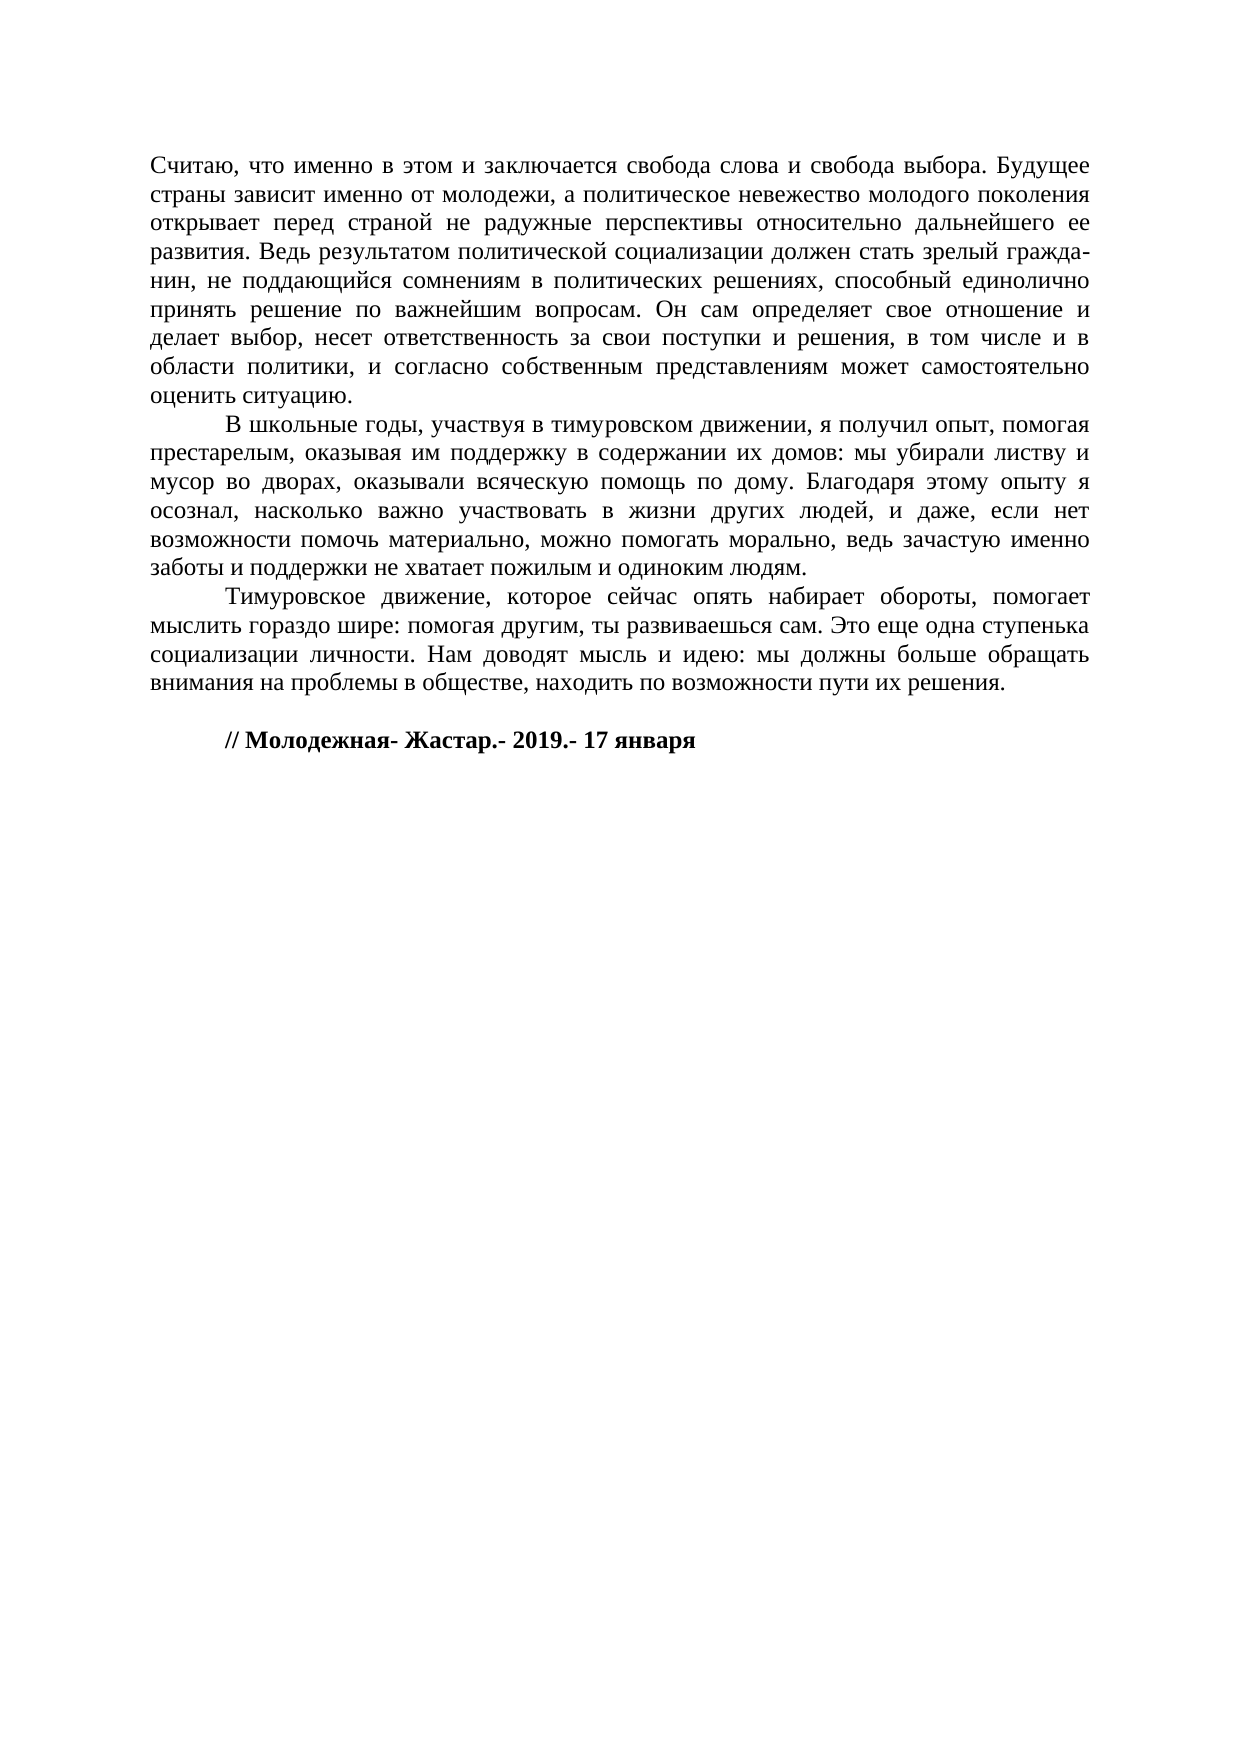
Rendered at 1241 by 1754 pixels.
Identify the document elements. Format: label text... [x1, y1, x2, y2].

text // Молодежная- Жастар.- 2019.- 17 января [150, 725, 1090, 754]
text В школьные годы, участвуя в тимуровском движении, я получил опыт, помогая престарелым, оказывая им поддержку в содержании их домов: мы убирали листву и мусор во дворах, оказывали всяческую помощь по дому. Благодаря этому опыту я осознал, насколько важно участвовать в жизни других людей, и даже, если нет возможности помочь материально, можно помогать морально, ведь зачастую именно заботы и поддержки не хватает пожилым и одиноким людям. [150, 409, 1090, 581]
text Тимуровское движение, которое сейчас опять набирает обороты, помогает мыслить гораздо шире: помогая другим, ты развиваешься сам. Это еще одна ступенька социализации личности. Нам доводят мысль и идею: мы должны больше обращать внимания на проблемы в обществе, находить по возможности пути их решения. [150, 581, 1090, 696]
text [150, 150, 1090, 409]
